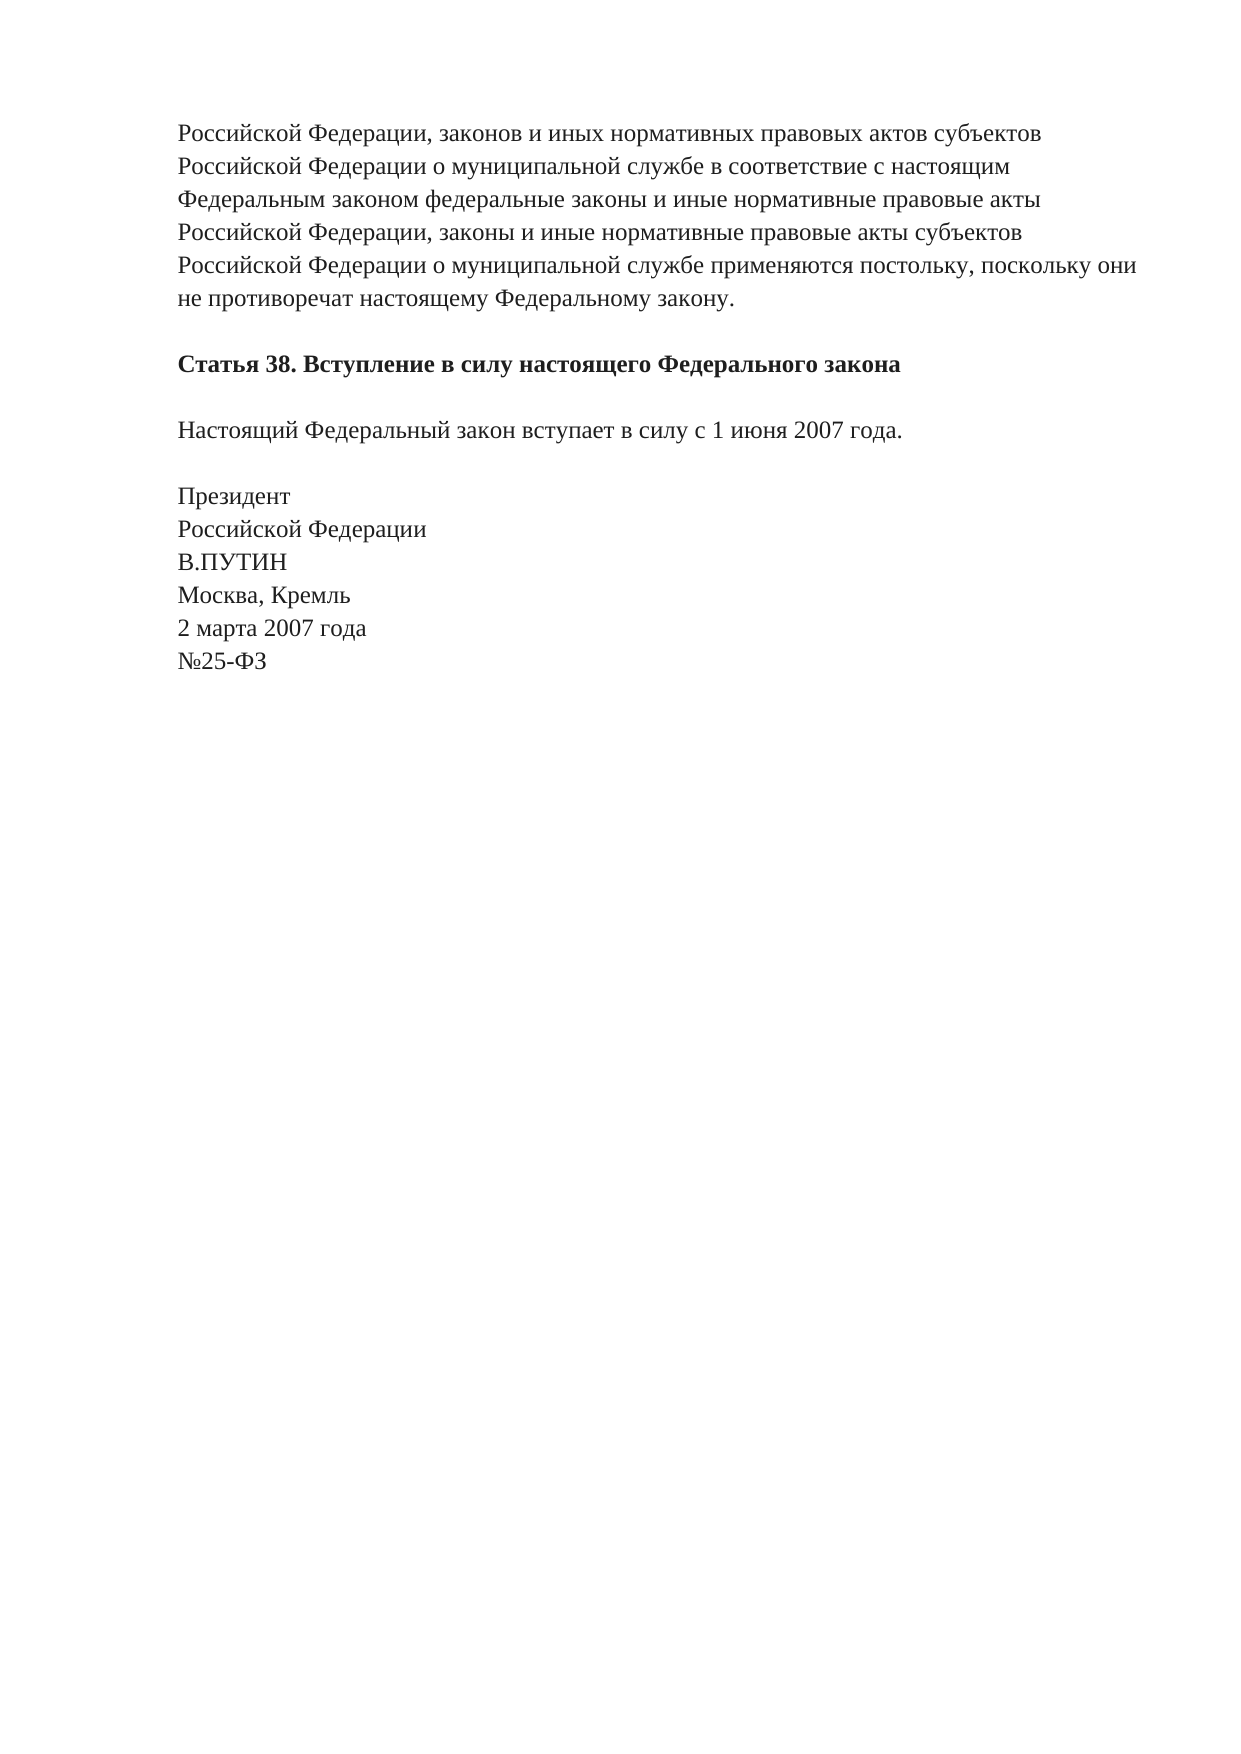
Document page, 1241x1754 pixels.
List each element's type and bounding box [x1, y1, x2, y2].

text [177, 118, 1152, 675]
